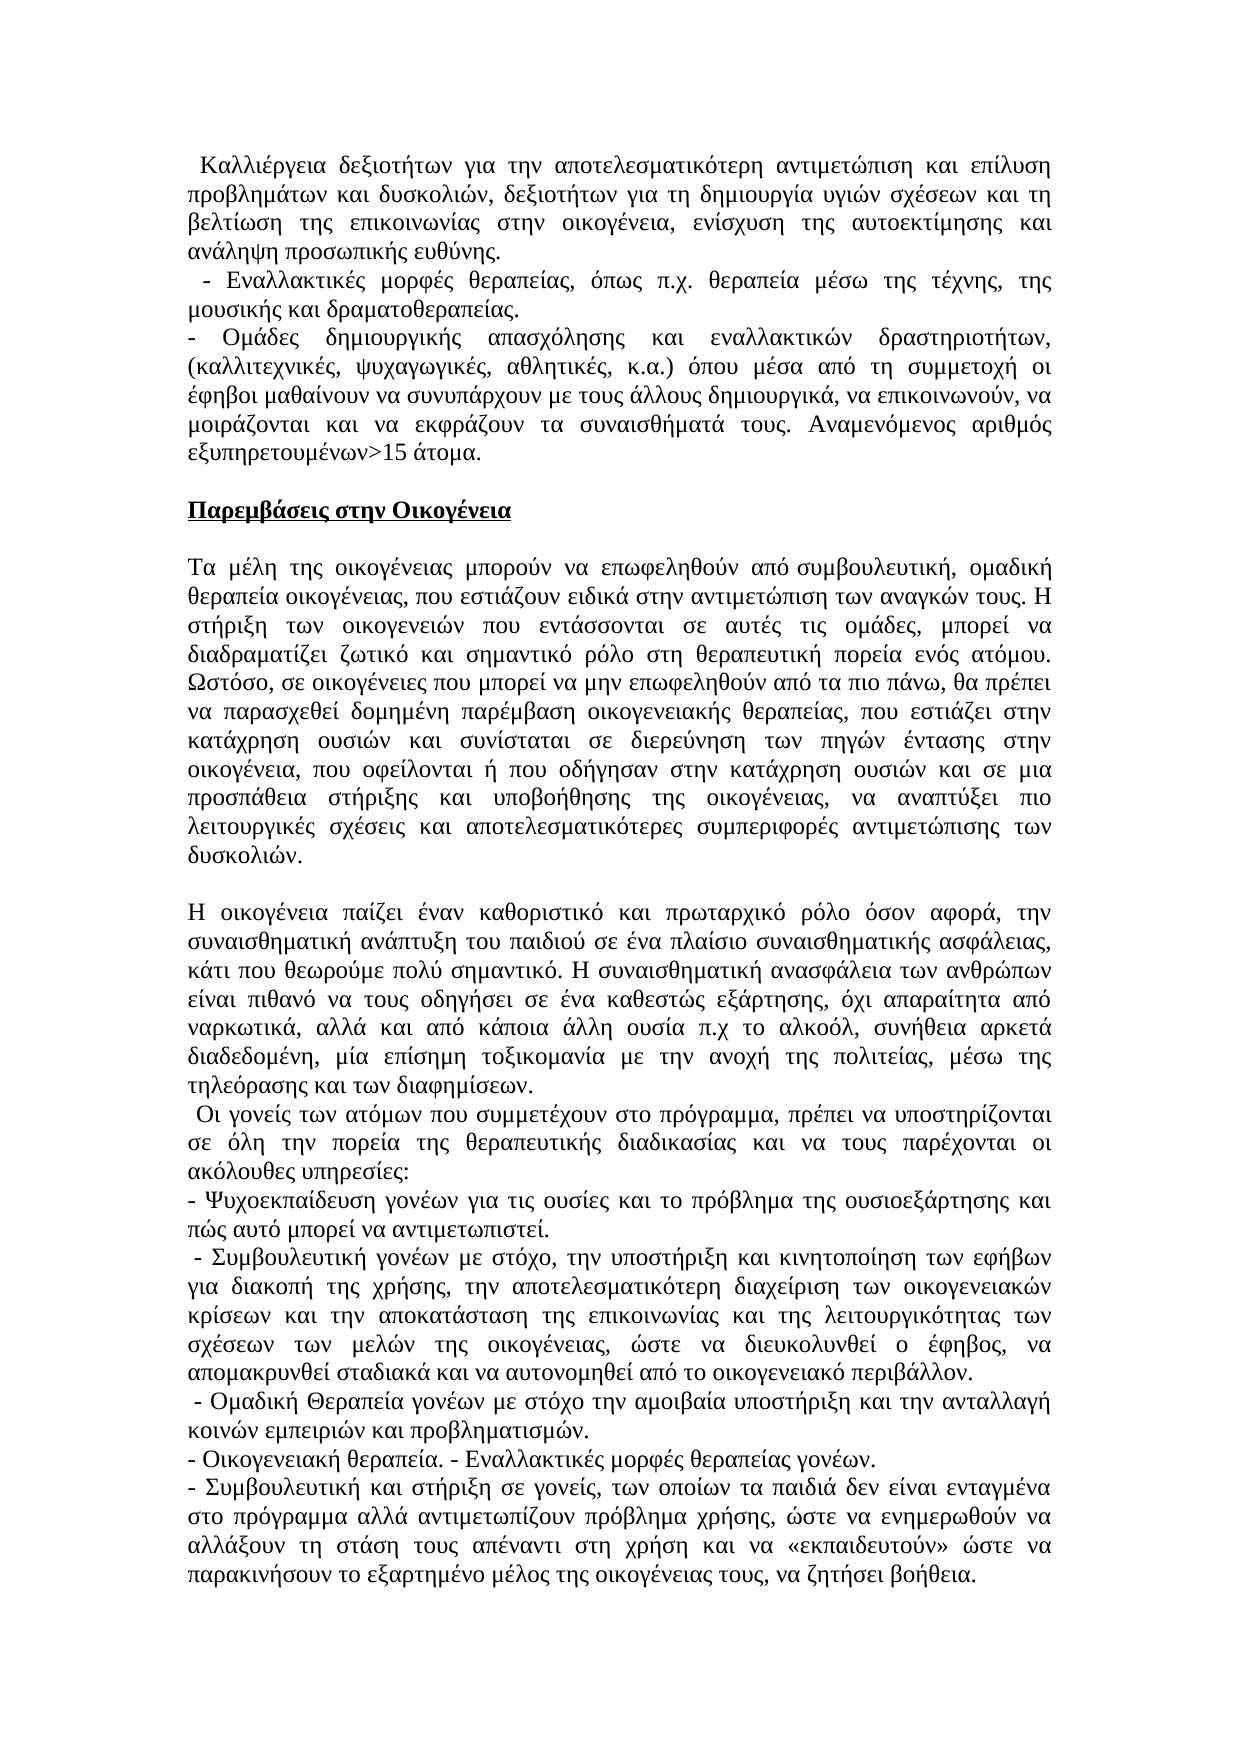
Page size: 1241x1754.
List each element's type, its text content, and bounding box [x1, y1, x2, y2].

text - Συμβουλευτική γονέων με στόχο, την υποστήριξη και κινητοποίηση των εφήβων για διακοπή της χρήσης, την αποτελεσματικότερη διαχείριση των οικογενειακών κρίσεων και την αποκατάσταση της επικοινωνίας και της λειτουργικότητας των σχέσεων των μελών της οικογένειας, ώστε να διευκολυνθεί ο έφηβος, να απομακρυνθεί σταδιακά και να αυτονομηθεί από το οικογενειακό περιβάλλον. [187, 1242, 1053, 1386]
text - Ομάδες δημιουργικής απασχόλησης και εναλλακτικών δραστηριοτήτων, (καλλιτεχνικές, ψυχαγωγικές, αθλητικές, κ.α.) όπου μέσα από τη συμμετοχή οι έφηβοι μαθαίνουν να συνυπάρχουν με τους άλλους δημιουργικά, να επικοινωνούν, να μοιράζονται και να εκφράζουν τα συναισθήματά τους. Αναμενόμενος αριθμός εξυπηρετουμένων>15 άτομα. [187, 322, 1053, 466]
text - Συμβουλευτική και στήριξη σε γονείς, των οποίων τα παιδιά δεν είναι ενταγμένα στο πρόγραμμα αλλά αντιμετωπίζουν πρόβλημα χρήσης, ώστε να ενημερωθούν να αλλάξουν τη στάση τους απέναντι στη χρήση και να «εκπαιδευτούν» ώστε να παρακινήσουν το εξαρτημένο μέλος της οικογένειας τους, να ζητήσει βοήθεια. [187, 1472, 1053, 1587]
text Τα μέλη της οικογένειας μπορούν να επωφεληθούν από συμβουλευτική, ομαδική θεραπεία οικογένειας, που εστιάζουν ειδικά στην αντιμετώπιση των αναγκών τους. Η στήριξη των οικογενειών που εντάσσονται σε αυτές τις ομάδες, μπορεί να διαδραματίζει ζωτικό και σημαντικό ρόλο στη θεραπευτική πορεία ενός ατόμου. Ωστόσο, σε οικογένειες που μπορεί να μην επωφεληθούν από τα πιο πάνω, θα πρέπει να παρασχεθεί δομημένη παρέμβαση οικογενειακής θεραπείας, που εστιάζει στην κατάχρηση ουσιών και συνίσταται σε διερεύνηση των πηγών έντασης στην οικογένεια, που οφείλονται ή που οδήγησαν στην κατάχρηση ουσιών και σε μια προσπάθεια στήριξης και υποβοήθησης της οικογένειας, να αναπτύξει πιο λειτουργικές σχέσεις και αποτελεσματικότερες συμπεριφορές αντιμετώπισης των δυσκολιών. [187, 552, 1053, 869]
text - Ψυχοεκπαίδευση γονέων για τις ουσίες και το πρόβλημα της ουσιοεξάρτησης και πώς αυτό μπορεί να αντιμετωπιστεί. [187, 1185, 1053, 1242]
text Η οικογένεια παίζει έναν καθοριστικό και πρωταρχικό ρόλο όσον αφορά, την συναισθηματική ανάπτυξη του παιδιού σε ένα πλαίσιο συναισθηματικής ασφάλειας, κάτι που θεωρούμε πολύ σημαντικό. Η συναισθηματική ανασφάλεια των ανθρώπων είναι πιθανό να τους οδηγήσει σε ένα καθεστώς εξάρτησης, όχι απαραίτητα από ναρκωτικά, αλλά και από κάποια άλλη ουσία π.χ το αλκοόλ, συνήθεια αρκετά διαδεδομένη, μία επίσημη τοξικομανία με την ανοχή της πολιτείας, μέσω της τηλεόρασης και των διαφημίσεων. [187, 897, 1053, 1099]
text Οι γονείς των ατόμων που συμμετέχουν στο πρόγραμμα, πρέπει να υποστηρίζονται σε όλη την πορεία της θεραπευτικής διαδικασίας και να τους παρέχονται οι ακόλουθες υπηρεσίες: [187, 1099, 1053, 1185]
text - Ομαδική Θεραπεία γονέων με στόχο την αμοιβαία υποστήριξη και την ανταλλαγή κοινών εμπειριών και προβληματισμών. [187, 1386, 1053, 1444]
text - Εναλλακτικές μορφές θεραπείας, όπως π.χ. θεραπεία μέσω της τέχνης, της μουσικής και δραματοθεραπείας. [187, 265, 1053, 322]
text Παρεμβάσεις στην Οικογένεια [187, 495, 1053, 524]
text Καλλιέργεια δεξιοτήτων για την αποτελεσματικότερη αντιμετώπιση και επίλυση προβλημάτων και δυσκολιών, δεξιοτήτων για τη δημιουργία υγιών σχέσεων και τη βελτίωση της επικοινωνίας στην οικογένεια, ενίσχυση της αυτοεκτίμησης και ανάληψη προσωπικής ευθύνης. [187, 150, 1053, 265]
text - Οικογενειακή θεραπεία. - Εναλλακτικές μορφές θεραπείας γονέων. [187, 1444, 1053, 1472]
